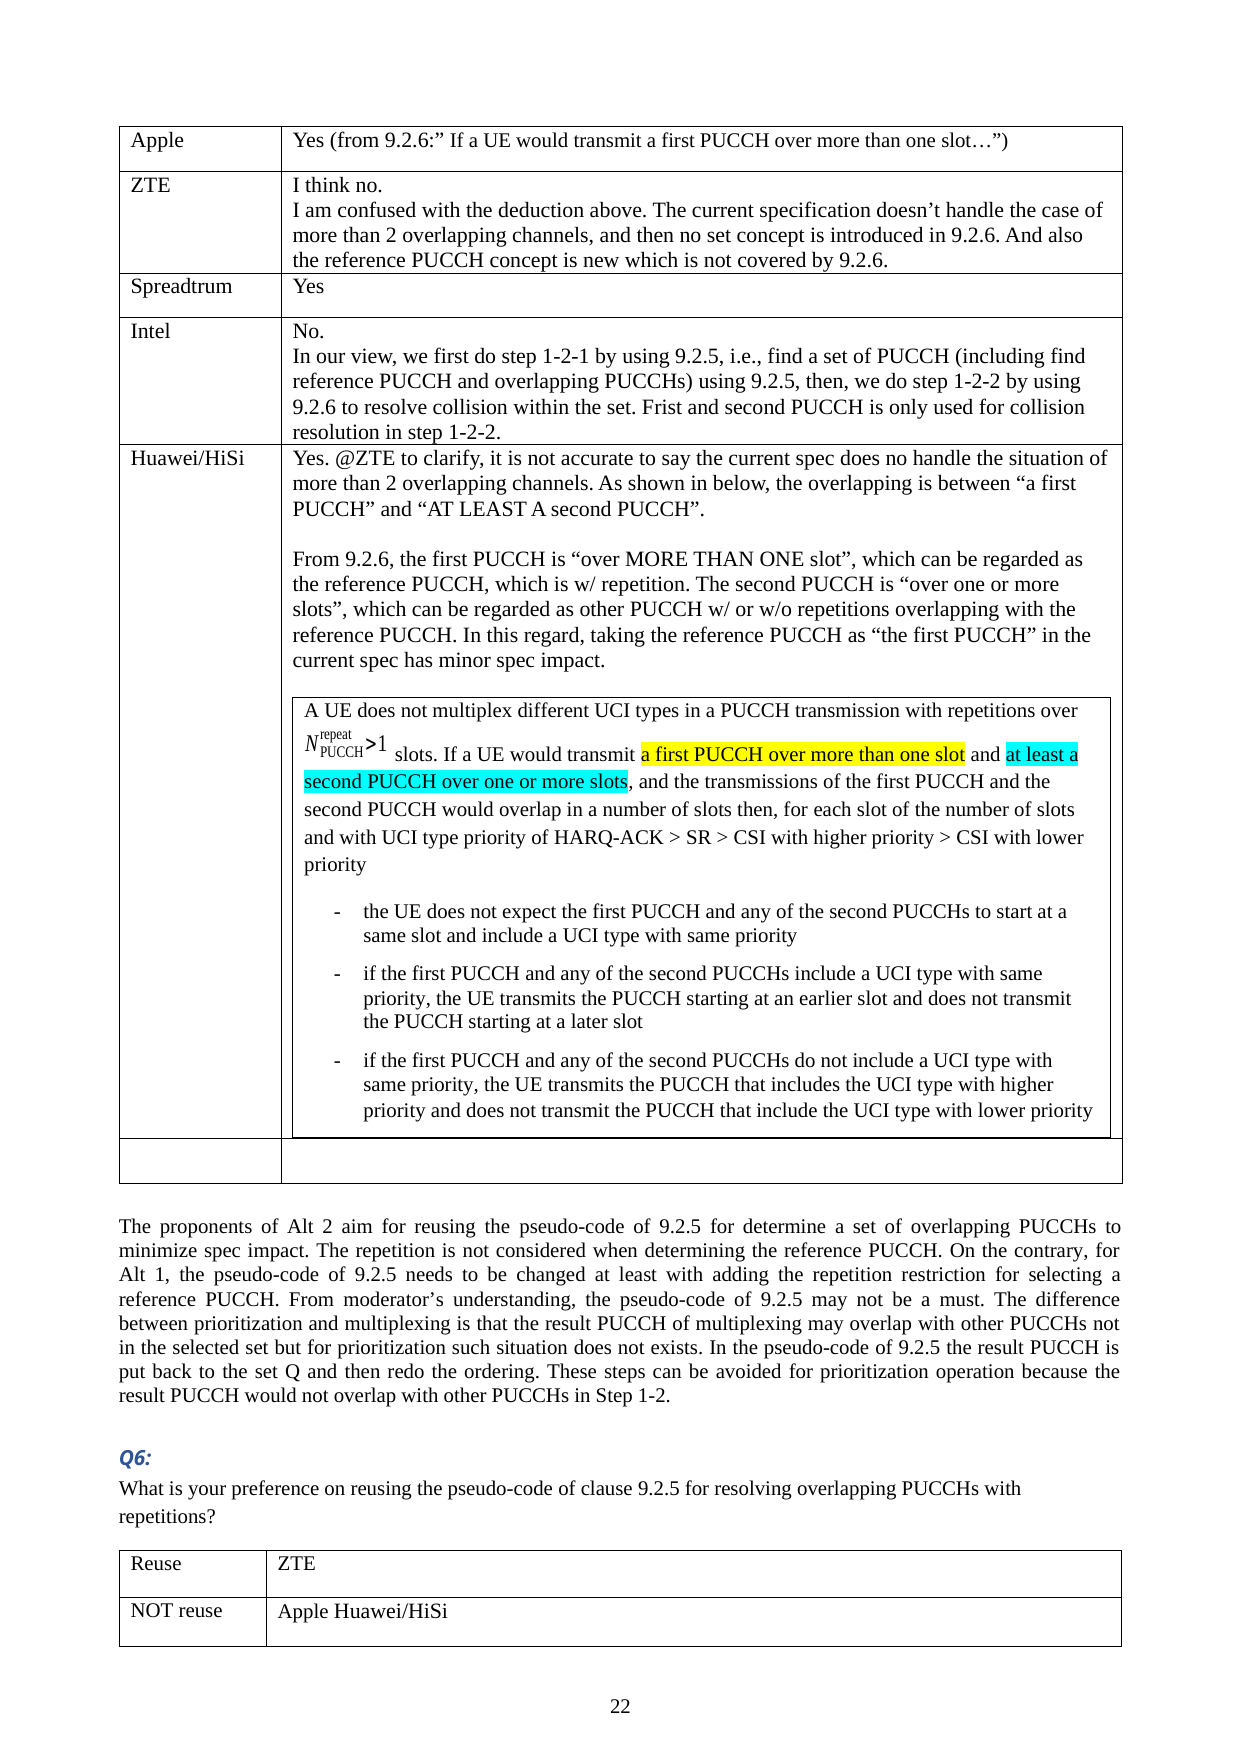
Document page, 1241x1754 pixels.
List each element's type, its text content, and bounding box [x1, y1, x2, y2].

table_cell Yes. @ZTE to clarify, it is not accurate to say the current spec does no handle the situation of more than 2 overlapping channels. As shown in below, the overlapping is between “a first PUCCH” and “AT LEAST A second PUCCH”. From 9.2.6, the first PUCCH is “over MORE THAN ONE slot”, which can be regarded as the reference PUCCH, which is w/ repetition. The second PUCCH is “over one or more slots”, which can be regarded as other PUCCH w/ or w/o repetitions overlapping with the reference PUCCH. In this regard, taking the reference PUCCH as “the first PUCCH” in the current spec has minor spec impact. [282, 445, 1122, 1138]
table_cell Apple Huawei/HiSi [267, 1598, 1121, 1646]
table_cell Spreadtrum [120, 274, 281, 317]
list The proponents of Alt 2 aim for reusing the pseudo-code of 9.2.5 for determine a set of overlapping PUCCHs to minimize spec impact. The repetition is not considered when determining the reference PUCCH. On the contrary, for Alt 1, the pseudo-code of 9.2.5 needs to be changed at least with adding the repetition restriction for selecting a reference PUCCH. From moderator’s understanding, the pseudo-code of 9.2.5 may not be a must. The difference between prioritization and multiplexing is that the result PUCCH of multiplexing may overlap with other PUCCHs not in the selected set but for prioritization such situation does not exists. In the pseudo-code of 9.2.5 the result PUCCH is put back to the set Q and then redo the ordering. These steps can be avoided for prioritization operation because the result PUCCH would not overlap with other PUCCHs in Step 1-2. [118, 1214, 1122, 1407]
table_cell Intel [120, 318, 281, 444]
subtitle Q6: [118, 1443, 1122, 1472]
table_cell Huawei/HiSi [120, 445, 281, 1138]
table_header ZTE [267, 1551, 1121, 1597]
table_header Reuse [120, 1551, 266, 1597]
table_cell NOT reuse [120, 1598, 266, 1646]
table_cell Yes [282, 274, 1122, 317]
table_cell Yes (from 9.2.6:” If a UE would transmit a first PUCCH over more than one slot…”) [282, 127, 1122, 171]
text What is your preference on reusing the pseudo-code of clause 9.2.5 for resolving overlapping PUCCHs with repetitions? [118, 1476, 1122, 1528]
table_cell [282, 1139, 1122, 1183]
table_cell [120, 1139, 281, 1183]
table_cell I think no. I am confused with the deduction above. The current specification doesn’t handle the case of more than 2 overlapping channels, and then no set concept is introduced in 9.2.6. And also the reference PUCCH concept is new which is not covered by 9.2.6. [282, 172, 1122, 272]
table_cell No. In our view, we first do step 1-2-1 by using 9.2.5, i.e., find a set of PUCCH (including find reference PUCCH and overlapping PUCCHs) using 9.2.5, then, we do step 1-2-2 by using 9.2.6 to resolve collision within the set. Frist and second PUCCH is only used for collision resolution in step 1-2-2. [282, 318, 1122, 444]
table_cell Apple [120, 127, 281, 171]
table_cell ZTE [120, 172, 281, 272]
